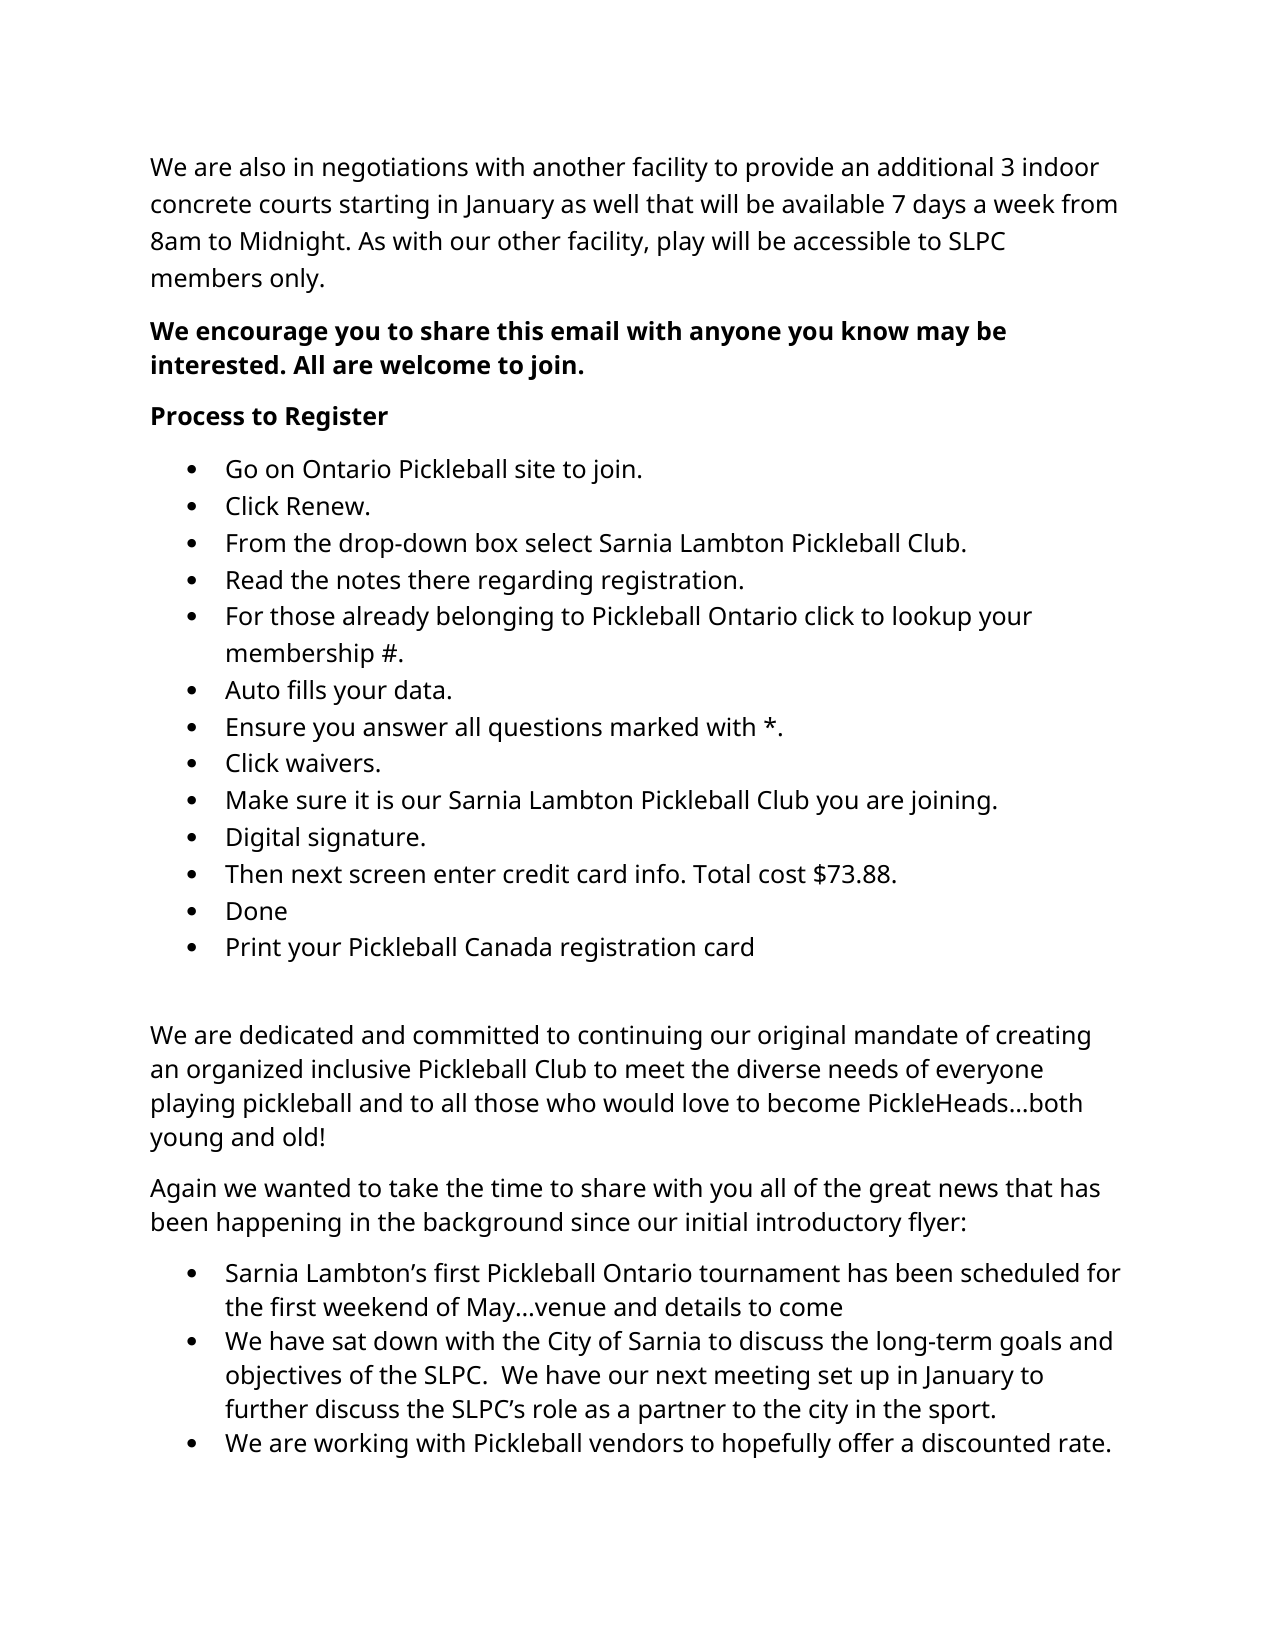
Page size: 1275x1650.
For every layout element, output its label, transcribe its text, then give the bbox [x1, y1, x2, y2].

list Click Renew. [187, 489, 1125, 523]
text Again we wanted to take the time to share with you all of the great news that has been happening in the background since our initial introductory flyer: [150, 1170, 1125, 1238]
text We encourage you to share this email with anyone you know may be interested. All are welcome to join. [150, 314, 1125, 382]
list Click waivers. [187, 746, 1125, 780]
list Print your Pickleball Canada registration card [187, 930, 1125, 964]
list Auto fills your data. [187, 673, 1125, 707]
list We have sat down with the City of Sarnia to discuss the long-term goals and objectives of the SLPC. We have our next meeting set up in January to further discuss the SLPC’s role as a partner to the city in the sport. [187, 1323, 1125, 1426]
list Read the notes there regarding registration. [187, 562, 1125, 596]
text Process to Register [150, 398, 1125, 433]
list Make sure it is our Sarnia Lambton Pickleball Club you are joining. [187, 783, 1125, 817]
list Digital signature. [187, 820, 1125, 854]
list For those already belonging to Pickleball Ontario click to lookup your membership #. [187, 599, 1125, 670]
list We are working with Pickleball vendors to hopefully offer a discounted rate. [187, 1426, 1125, 1459]
list Ensure you answer all questions marked with *. [187, 709, 1125, 743]
text We are also in negotiations with another facility to provide an additional 3 indoor concrete courts starting in January as well that will be available 7 days a week from 8am to Midnight. As with our other facility, play will be accessible to SLPC members only. [150, 150, 1125, 294]
list Sarnia Lambton’s first Pickleball Ontario tournament has been scheduled for the first weekend of May…venue and details to come [187, 1255, 1125, 1323]
list Then next screen enter credit card info. Total cost $73.88. [187, 856, 1125, 891]
list Go on Ontario Pickleball site to join. [187, 452, 1125, 486]
text We are dedicated and committed to continuing our original mandate of creating an organized inclusive Pickleball Club to meet the diverse needs of everyone playing pickleball and to all those who would love to become PickleHeads…both young and old! [150, 1017, 1125, 1154]
list From the drop-down box select Sarnia Lambton Pickleball Club. [187, 526, 1125, 559]
list Done [187, 893, 1125, 927]
